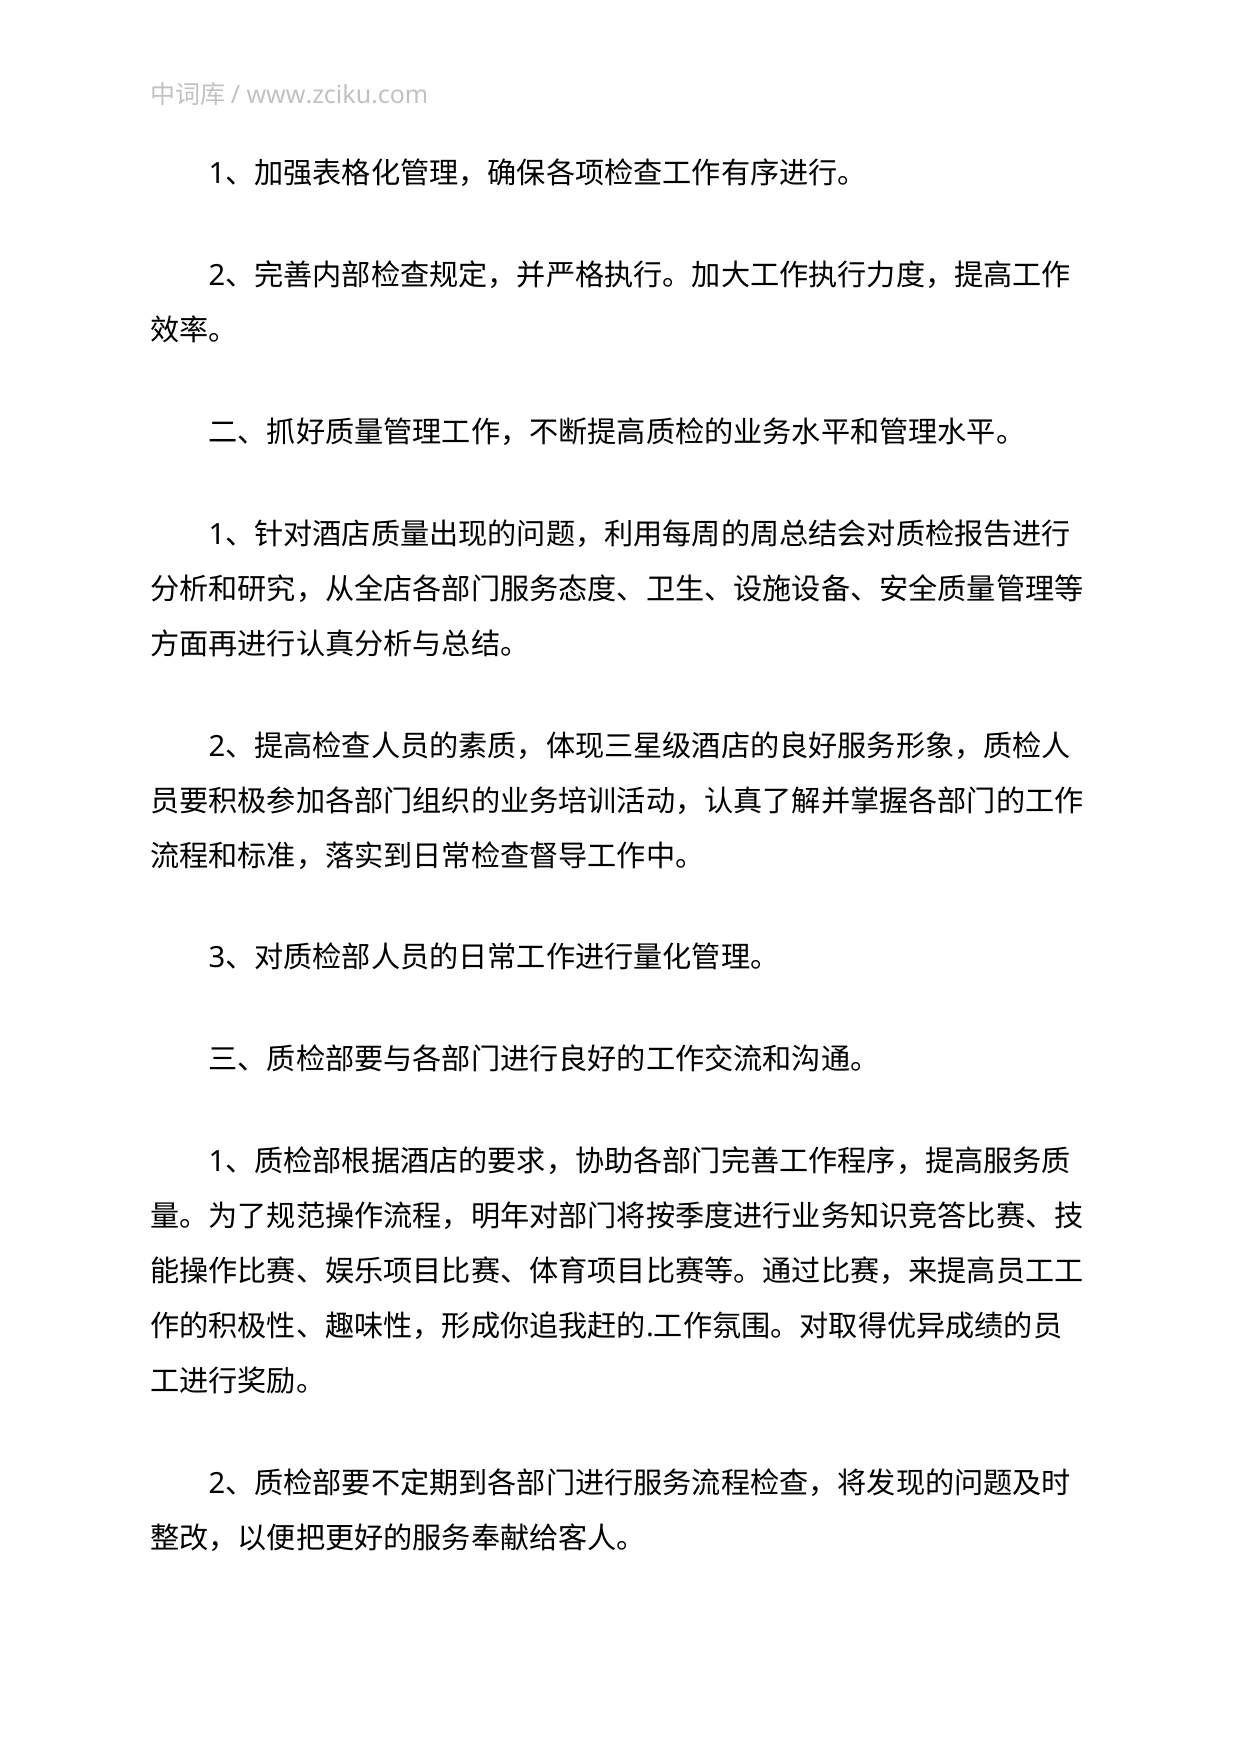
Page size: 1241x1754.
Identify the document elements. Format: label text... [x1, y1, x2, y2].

text 2、质检部要不定期到各部门进行服务流程检查，将发现的问题及时整改，以便把更好的服务奉献给客人。 [150, 1459, 1090, 1556]
text 1、针对酒店质量出现的问题，利用每周的周总结会对质检报告进行分析和研究，从全店各部门服务态度、卫生、设施设备、安全质量管理等方面再进行认真分析与总结。 [150, 511, 1090, 663]
text 3、对质检部人员的日常工作进行量化管理。 [150, 934, 1090, 976]
text 1、质检部根据酒店的要求，协助各部门完善工作程序，提高服务质量。为了规范操作流程，明年对部门将按季度进行业务知识竞答比赛、技能操作比赛、娱乐项目比赛、体育项目比赛等。通过比赛，来提高员工工作的积极性、趣味性，形成你追我赶的.工作氛围。对取得优异成绩的员工进行奖励。 [150, 1138, 1090, 1400]
text 二、抓好质量管理工作，不断提高质检的业务水平和管理水平。 [150, 409, 1090, 451]
text 1、加强表格化管理，确保各项检查工作有序进行。 [150, 150, 1090, 192]
text 2、完善内部检查规定，并严格执行。加大工作执行力度，提高工作效率。 [150, 252, 1090, 349]
text 三、质检部要与各部门进行良好的工作交流和沟通。 [150, 1036, 1090, 1078]
text 2、提高检查人员的素质，体现三星级酒店的良好服务形象，质检人员要积极参加各部门组织的业务培训活动，认真了解并掌握各部门的工作流程和标准，落实到日常检查督导工作中。 [150, 722, 1090, 874]
